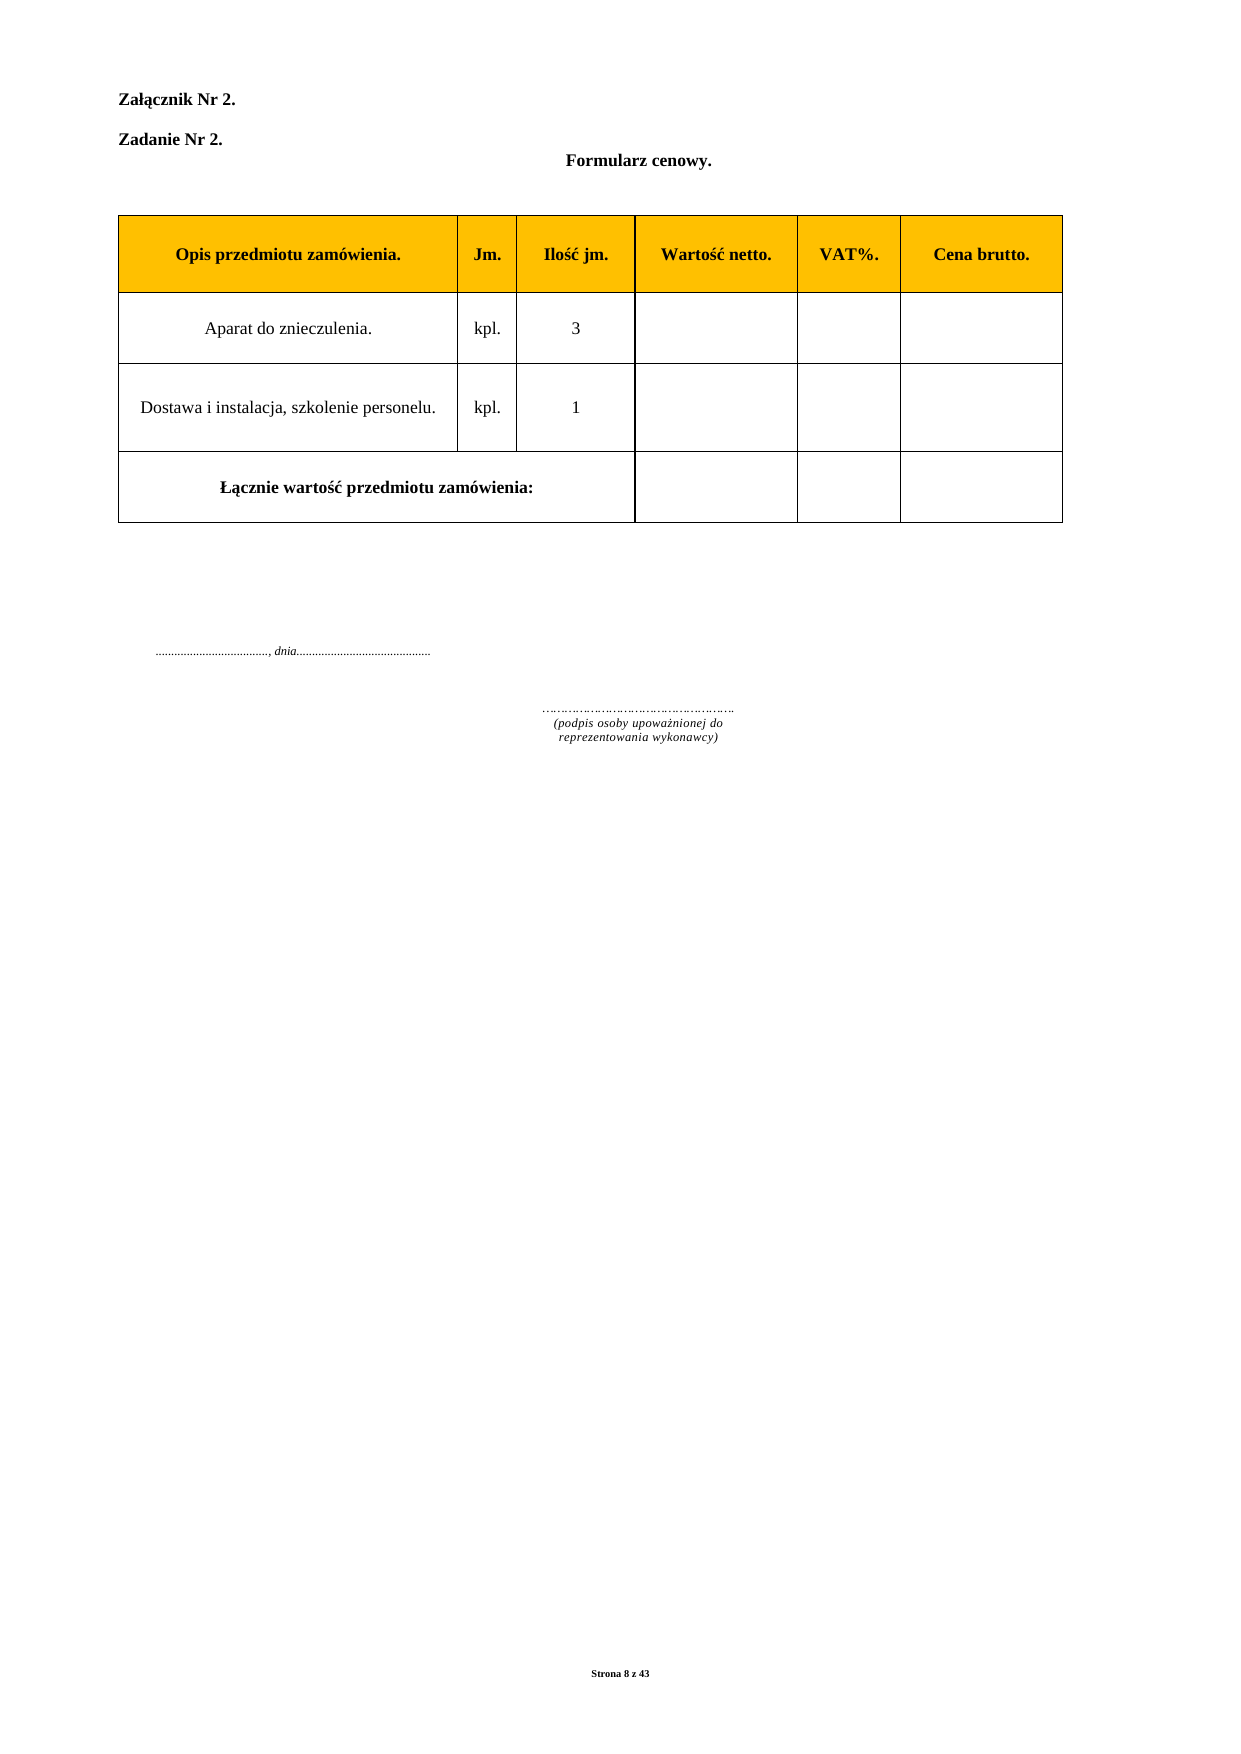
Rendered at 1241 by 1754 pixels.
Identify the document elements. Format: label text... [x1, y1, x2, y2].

list reprezentowania wykonawcy) [156, 730, 1122, 744]
table_cell 1 [517, 364, 634, 451]
table_header Cena brutto. [901, 216, 1062, 292]
table_header VAT%. [798, 216, 900, 292]
table_cell 3 [517, 293, 634, 363]
table_cell Dostawa i instalacja, szkolenie personelu. [119, 364, 457, 451]
table_header Opis przedmiotu zamówienia. [119, 216, 457, 292]
table_header Jm. [458, 216, 516, 292]
list Załącznik Nr 2. [118, 89, 1122, 109]
table_cell Aparat do znieczulenia. [119, 293, 457, 363]
table_cell [798, 364, 900, 451]
table_cell [798, 452, 900, 522]
table_header Ilość jm. [517, 216, 634, 292]
list Zadanie Nr 2. [118, 129, 1122, 149]
list ……………………………………………. [156, 701, 1122, 715]
table_cell [636, 364, 797, 451]
list ...................................., dnia........................................... [156, 643, 1122, 658]
table_cell kpl. [458, 364, 516, 451]
list (podpis osoby upoważnionej do [156, 715, 1122, 730]
table_cell [636, 293, 797, 363]
table_cell kpl. [458, 293, 516, 363]
table_header Wartość netto. [636, 216, 797, 292]
table_cell Łącznie wartość przedmiotu zamówienia: [119, 452, 634, 522]
table_cell [901, 293, 1062, 363]
table_cell [901, 452, 1062, 522]
list Formularz cenowy. [156, 149, 1122, 170]
table_cell [636, 452, 797, 522]
table_cell [901, 364, 1062, 451]
table_cell [798, 293, 900, 363]
